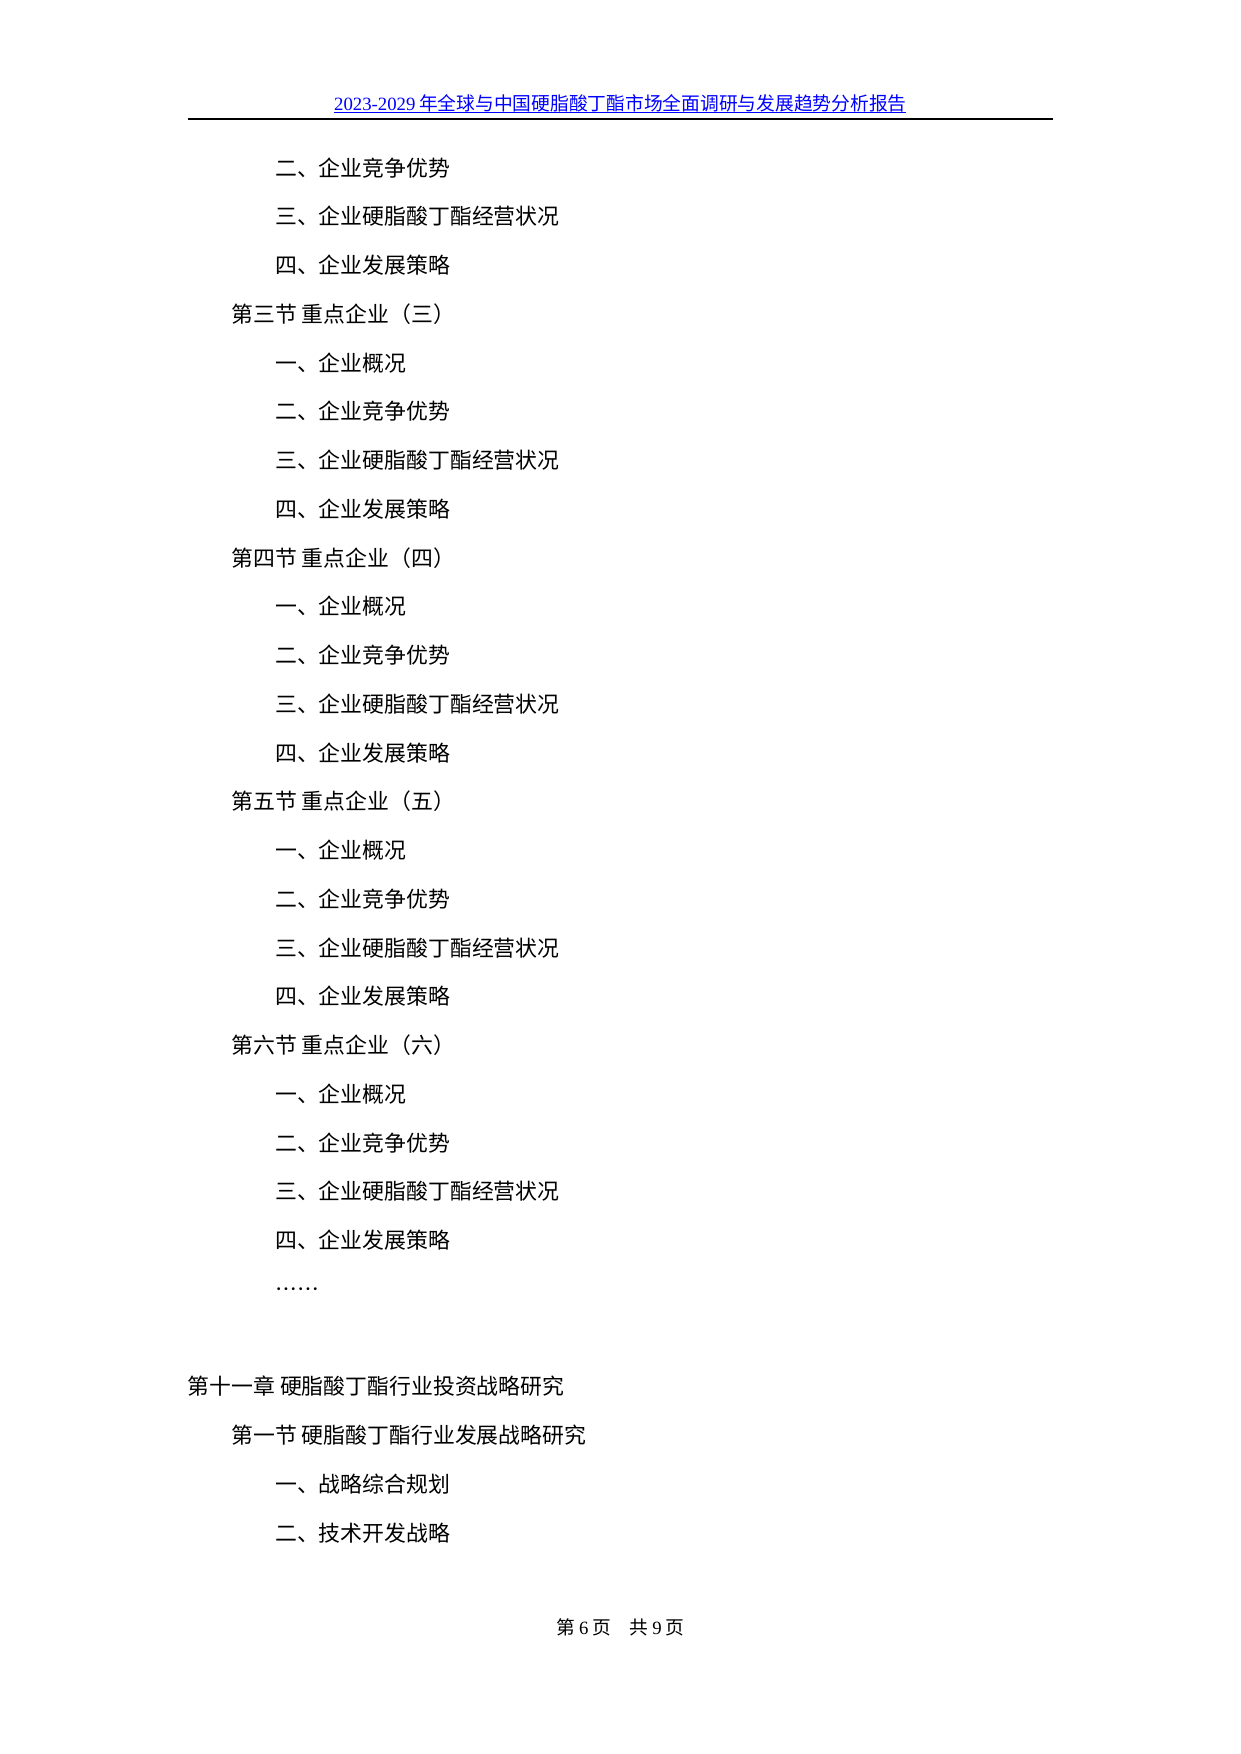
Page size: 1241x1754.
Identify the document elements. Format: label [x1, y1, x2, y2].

text [187, 150, 1053, 1548]
